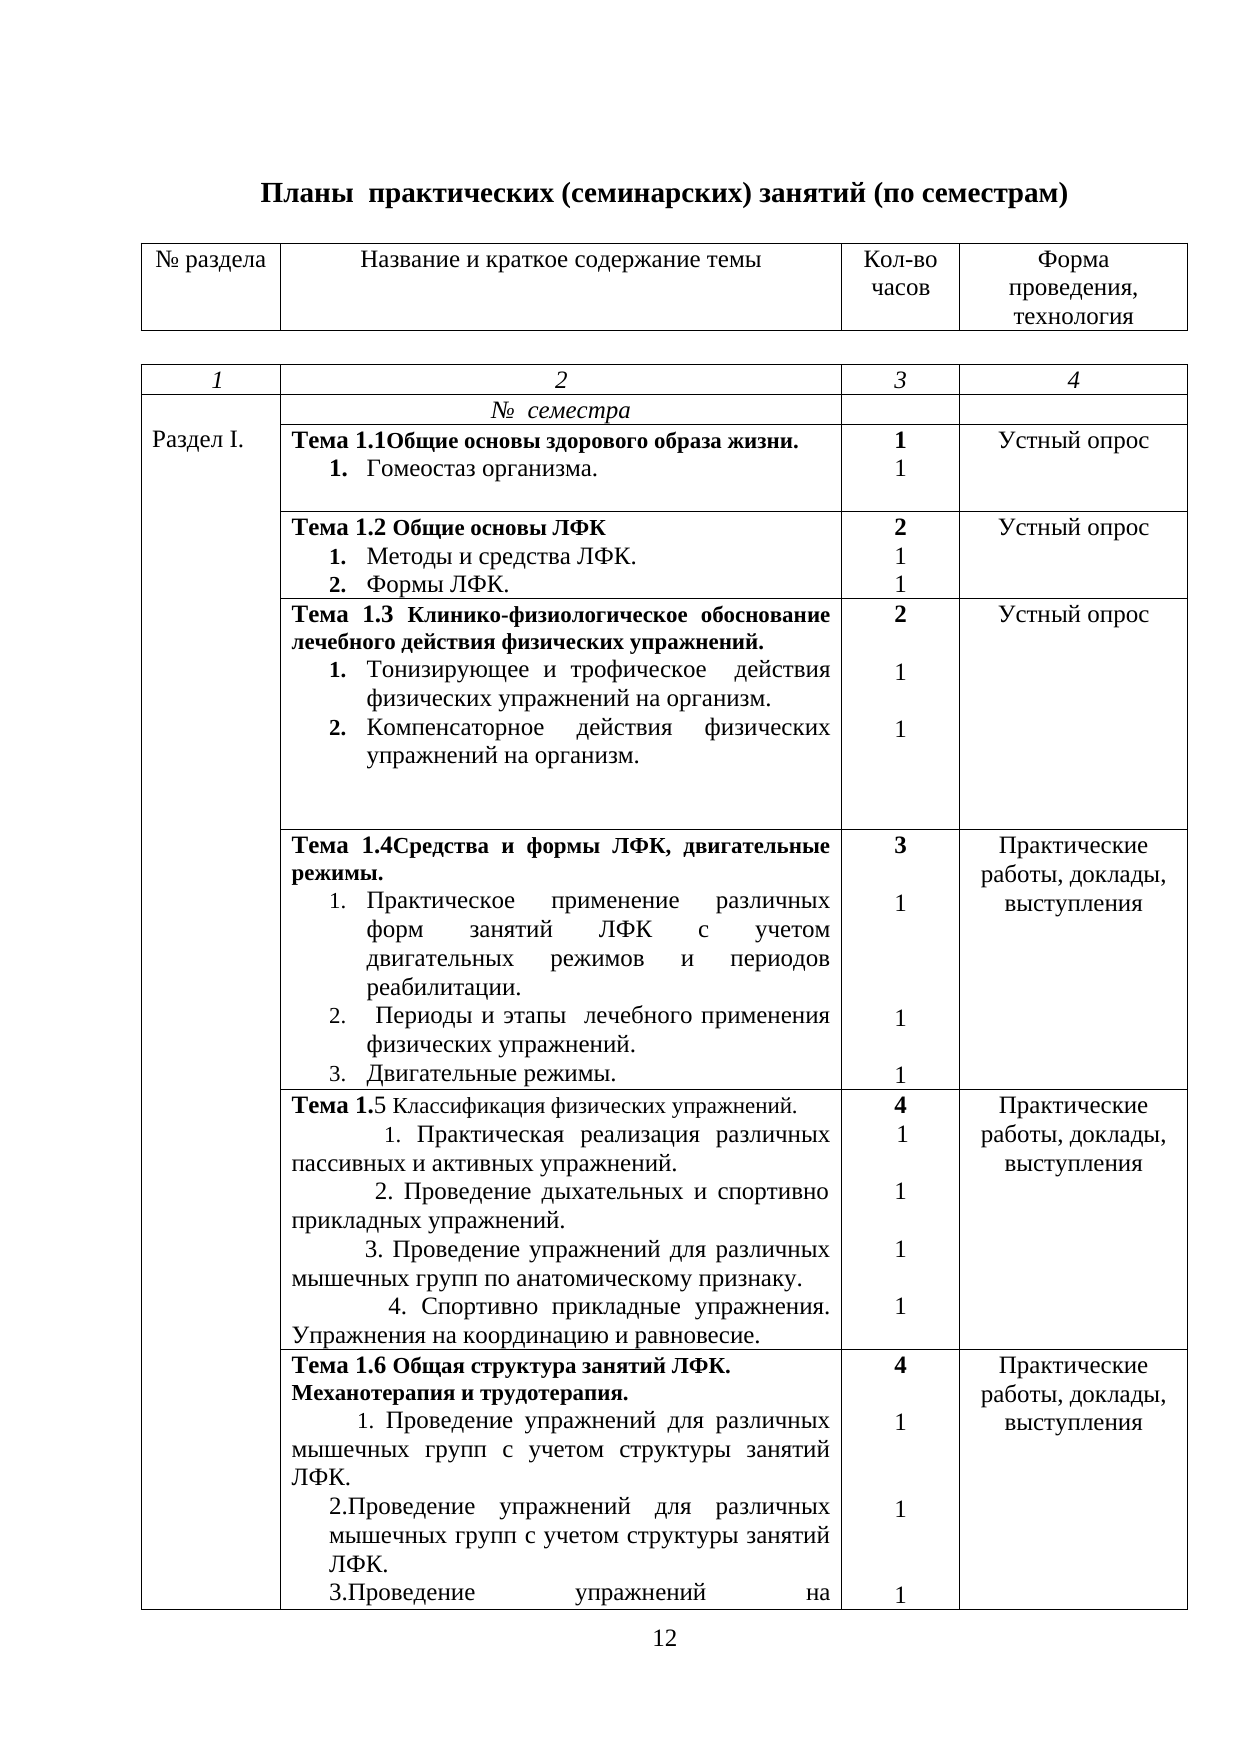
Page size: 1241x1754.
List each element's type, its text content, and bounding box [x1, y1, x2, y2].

table_cell [842, 395, 959, 424]
table_cell Устный опрос [960, 425, 1187, 511]
table_header 4 [960, 365, 1187, 394]
table_header 2 [281, 365, 841, 394]
table_cell № семестра [281, 395, 841, 424]
table_cell 2 1 1 [842, 512, 959, 598]
table_cell Тема 1.5 Классификация физических упражнений. 1. Практическая реализация различных пассивных и активных упражнений. 2. Проведение дыхательных и спортивно прикладных упражнений. 3. Проведение упражнений для различных мышечных групп по анатомическому признаку. 4. Спортивно прикладные упражнения. Упражнения на координацию и равновесие. [281, 1090, 841, 1349]
table_header Кол-во часов [842, 244, 959, 330]
table_header Форма проведения, технология [960, 244, 1187, 330]
table_cell Тема 1.1Общие основы здорового образа жизни. Гомеостаз организма. [281, 425, 841, 511]
text Планы практических (семинарских) занятий (по семестрам) [177, 176, 1152, 209]
table_cell Устный опрос [960, 599, 1187, 829]
table_cell 4 1 1 1 1 [842, 1350, 959, 1609]
table_cell Тема 1.4Средства и формы ЛФК, двигательные режимы. Практическое применение различных форм занятий ЛФК с учетом двигательных режимов и периодов реабилитации. Периоды и этапы лечебного применения физических упражнений. Двигательные режимы. [281, 830, 841, 1089]
table_cell Тема 1.2 Общие основы ЛФК Методы и средства ЛФК. Формы ЛФК. [281, 512, 841, 598]
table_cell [281, 1350, 841, 1609]
table_header 1 [142, 365, 280, 394]
table_cell Тема 1.3 Клинико-физиологическое обоснование лечебного действия физических упражнений. Тонизирующее и трофическое действия физических упражнений на организм. Компенсаторное действия физических упражнений на организм. [281, 599, 841, 829]
table_cell [960, 395, 1187, 424]
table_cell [960, 1350, 1187, 1609]
table_cell Практические работы, доклады, выступления [960, 830, 1187, 1089]
table_cell 3 1 1 1 [842, 830, 959, 1089]
table_header 3 [842, 365, 959, 394]
table_cell 2 1 1 [842, 599, 959, 829]
table_cell Раздел I. [142, 395, 280, 1609]
table_cell Устный опрос [960, 512, 1187, 598]
table_cell 1 1 [842, 425, 959, 511]
table_header № раздела [142, 244, 280, 330]
table_cell 4 1 1 1 1 [842, 1090, 959, 1349]
table_cell Практические работы, доклады, выступления [960, 1090, 1187, 1349]
table_header Название и краткое содержание темы [281, 244, 841, 330]
